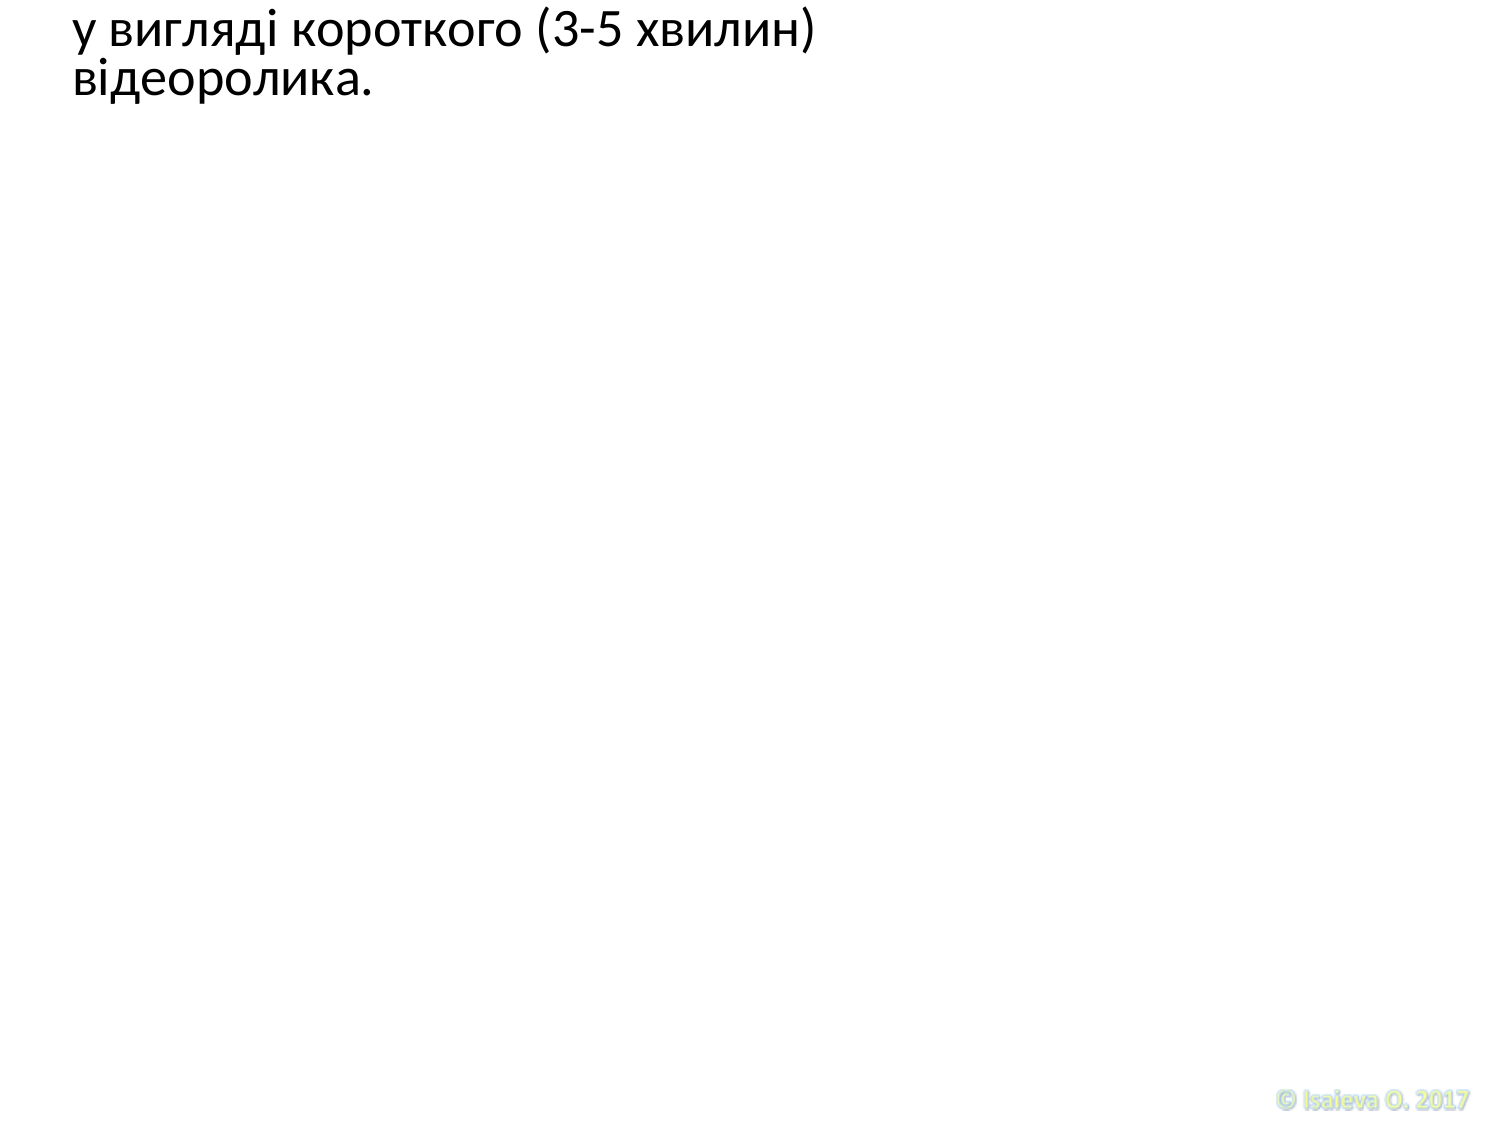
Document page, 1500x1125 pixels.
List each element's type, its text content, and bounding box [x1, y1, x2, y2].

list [34, 10, 1028, 55]
text відеоролика. [72, 55, 1498, 105]
picture [1275, 1089, 1472, 1111]
